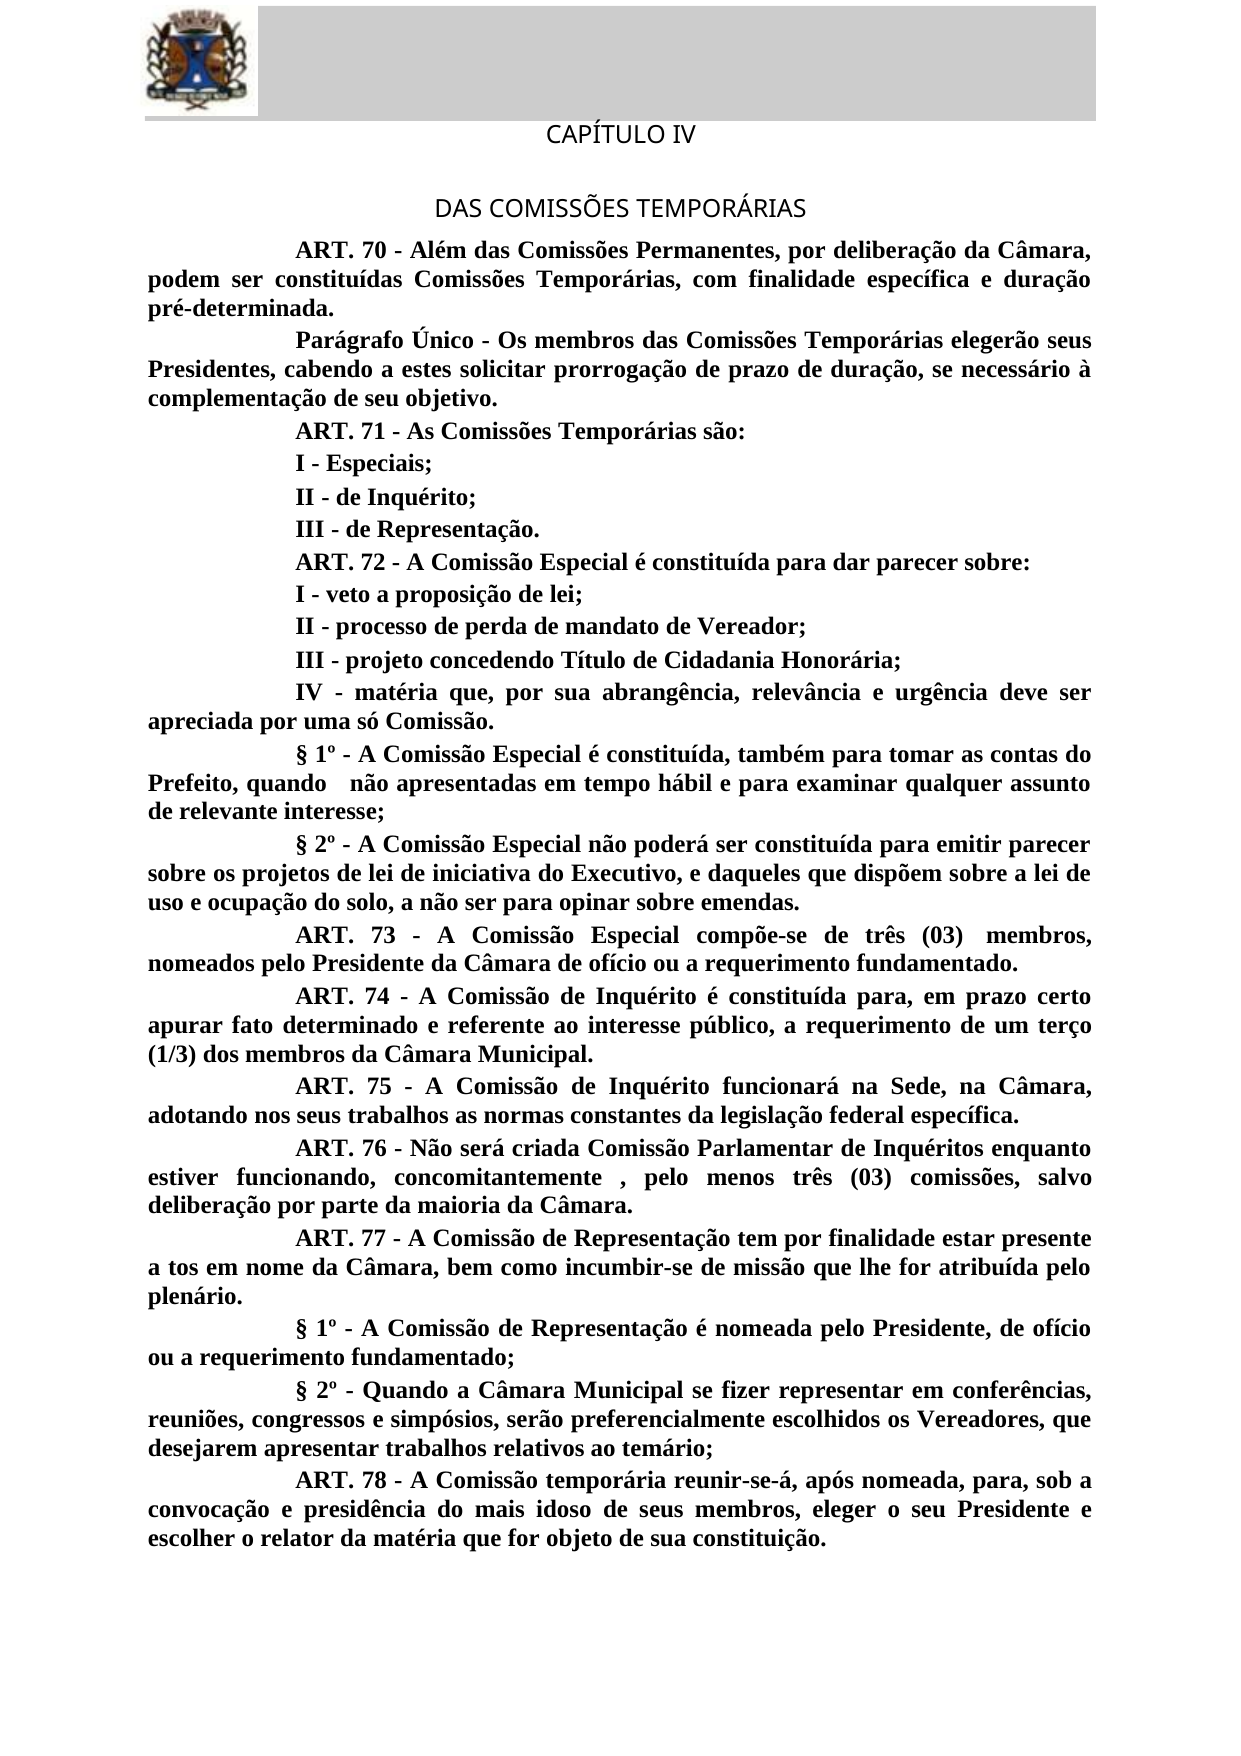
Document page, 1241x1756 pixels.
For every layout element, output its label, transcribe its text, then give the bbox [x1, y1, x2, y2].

text Parágrafo Único - Os membros das Comissões Temporárias elegerão seus Presidentes, cabendo a estes solicitar prorrogação de prazo de duração, se necessário à complementação de seu objetivo. [148, 326, 1093, 412]
text ART. 76 - Não será criada Comissão Parlamentar de Inquéritos enquanto estiver funcionando, concomitantemente , pelo menos três (03) comissões, salvo deliberação por parte da maioria da Câmara. [148, 1133, 1093, 1219]
text ART. 77 - A Comissão de Representação tem por finalidade estar presente a tos em nome da Câmara, bem como incumbir-se de missão que lhe for atribuída pelo plenário. [148, 1223, 1093, 1309]
list - projeto concedendo Título de Cidadania Honorária; [295, 645, 1192, 673]
text ART. 78 - A Comissão temporária reunir-se-á, após nomeada, para, sob a convocação e presidência do mais idoso de seus membros, eleger o seu Presidente e escolher o relator da matéria que for objeto de sua constituição. [148, 1466, 1093, 1552]
text ART. 74 - A Comissão de Inquérito é constituída para, em prazo certo apurar fato determinado e referente ao interesse público, a requerimento de um terço (1/3) dos membros da Câmara Municipal. [148, 981, 1093, 1067]
text DAS COMISSÕES TEMPORÁRIAS [121, 191, 1120, 225]
list - de Representação. [295, 514, 1192, 543]
text ART. 73 - A Comissão Especial compõe-se de três (03) membros, nomeados pelo Presidente da Câmara de ofício ou a requerimento fundamentado. [148, 920, 1093, 977]
text § 2º - Quando a Câmara Municipal se fizer representar em conferências, reuniões, congressos e simpósios, serão preferencialmente escolhidos os Vereadores, que desejarem apresentar trabalhos relativos ao temário; [148, 1375, 1092, 1461]
picture [128, 5, 258, 116]
text § 2º - A Comissão Especial não poderá ser constituída para emitir parecer sobre os projetos de lei de iniciativa do Executivo, e daqueles que dispõem sobre a lei de uso e ocupação do solo, a não ser para opinar sobre emendas. [148, 829, 1092, 916]
text ART. 70 - Além das Comissões Permanentes, por deliberação da Câmara, podem ser constituídas Comissões Temporárias, com finalidade específica e duração pré-determinada. [148, 235, 1092, 322]
list - Especiais; [295, 448, 1192, 477]
list - processo de perda de mandato de Vereador; [295, 612, 1192, 641]
list - matéria que, por sua abrangência, relevância e urgência deve ser apreciada por uma só Comissão. [148, 677, 1092, 735]
text § 1º - A Comissão Especial é constituída, também para tomar as contas do Prefeito, quando não apresentadas em tempo hábil e para examinar qualquer assunto de relevante interesse; [148, 739, 1093, 825]
text ART. 75 - A Comissão de Inquérito funcionará na Sede, na Câmara, adotando nos seus trabalhos as normas constantes da legislação federal específica. [148, 1071, 1092, 1129]
text ART. 71 - As Comissões Temporárias são: [295, 416, 1192, 444]
text ART. 72 - A Comissão Especial é constituída para dar parecer sobre: I - veto a proposição de lei; [295, 547, 1031, 608]
text § 1º - A Comissão de Representação é nomeada pelo Presidente, de ofício ou a requerimento fundamentado; [148, 1313, 1092, 1371]
text CAPÍTULO IV [121, 121, 1120, 149]
list - de Inquérito; [295, 482, 1192, 510]
